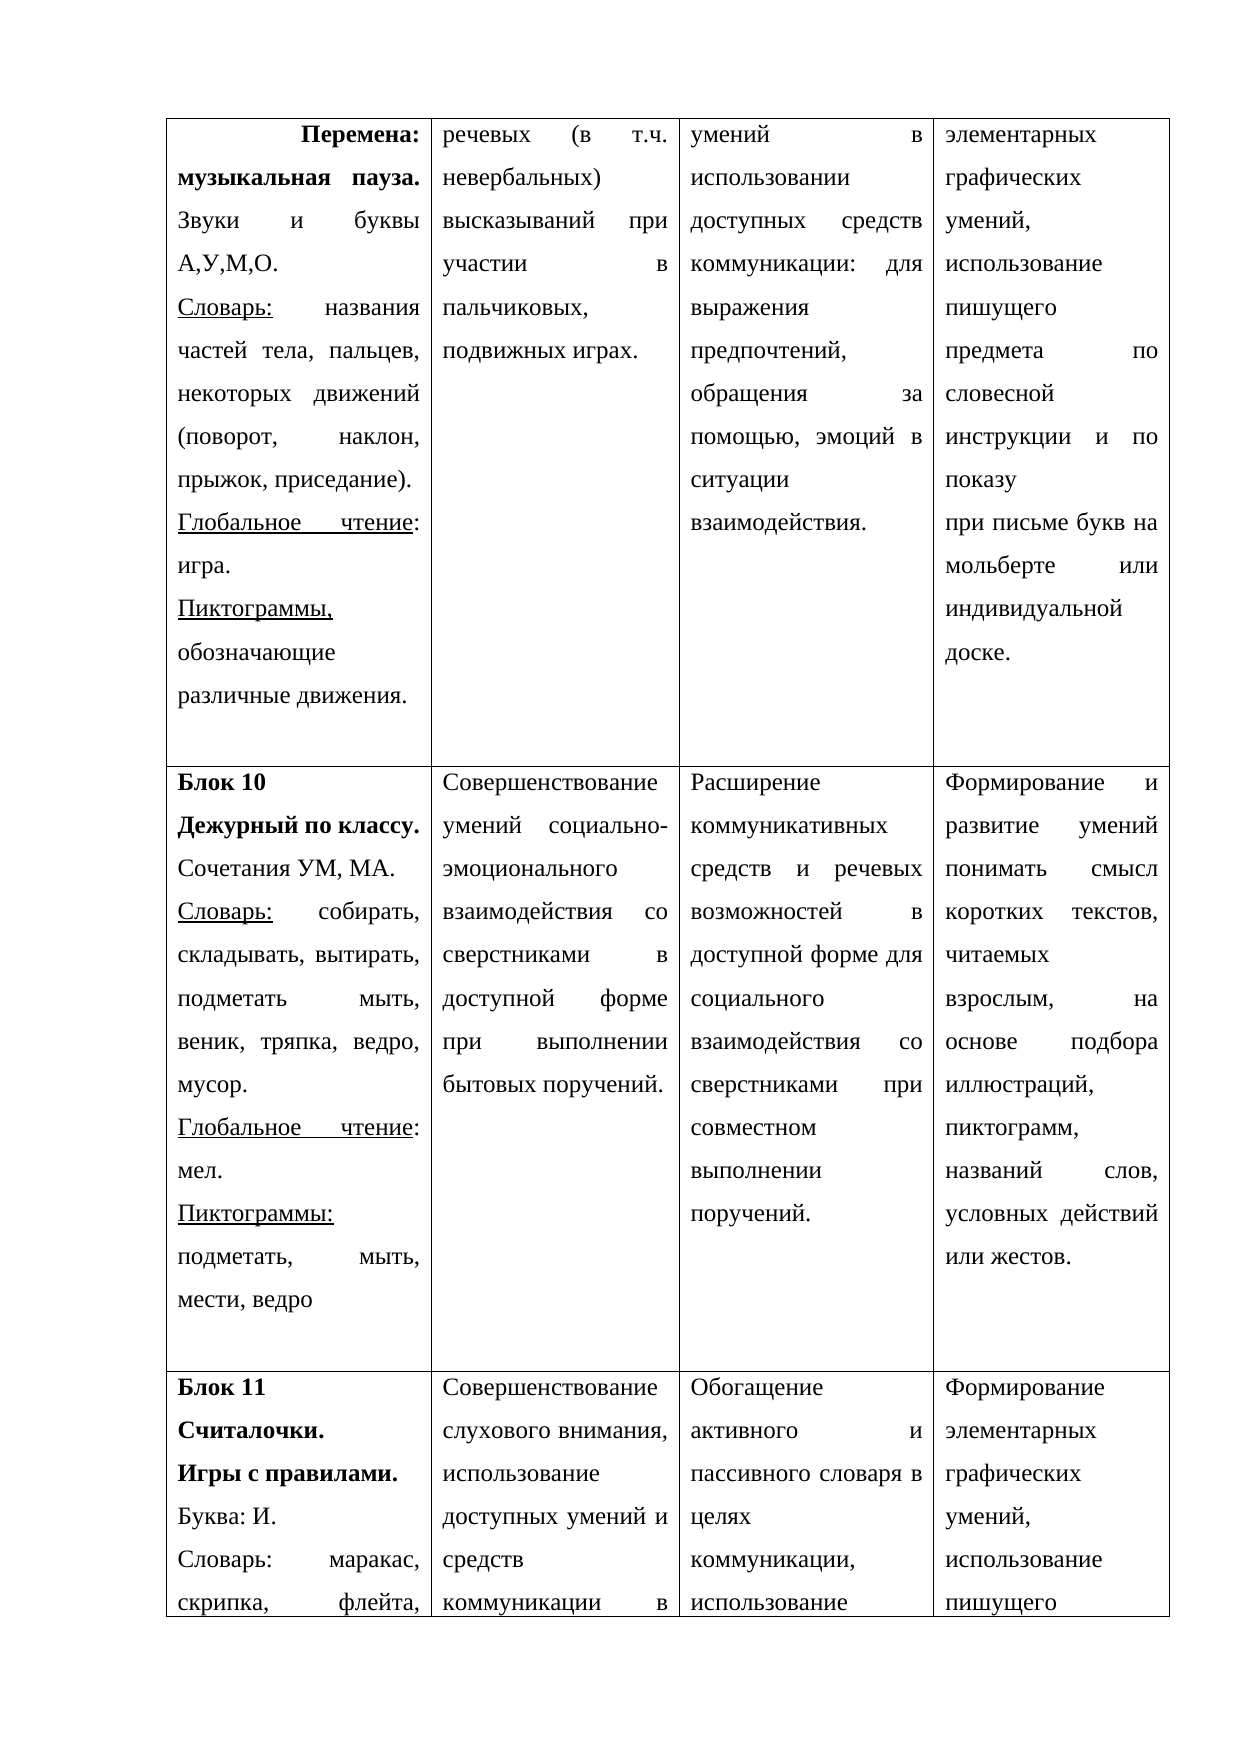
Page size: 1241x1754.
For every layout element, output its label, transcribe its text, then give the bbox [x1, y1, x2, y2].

table_cell Совершенствование умений социально-эмоционального взаимодействия со сверстниками в доступной форме при выполнении бытовых поручений. [432, 767, 679, 1371]
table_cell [432, 119, 679, 766]
table_cell Формирование и развитие умений понимать смысл коротких текстов, читаемых взрослым, на основе подбора иллюстраций, пиктограмм, названий слов, условных действий или жестов. [934, 767, 1169, 1371]
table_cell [167, 119, 431, 766]
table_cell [167, 1372, 431, 1616]
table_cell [934, 119, 1169, 766]
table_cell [680, 119, 933, 766]
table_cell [934, 1372, 1169, 1616]
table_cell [680, 1372, 933, 1616]
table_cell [432, 1372, 679, 1616]
table_cell Блок 10 Дежурный по классу. Сочетания УМ, МА. Словарь: собирать, складывать, вытирать, подметать мыть, веник, тряпка, ведро, мусор. Глобальное чтение: мел. Пиктограммы: подметать, мыть, мести, ведро [167, 767, 431, 1371]
table_cell Расширение коммуникативных средств и речевых возможностей в доступной форме для социального взаимодействия со сверстниками при совместном выполнении поручений. [680, 767, 933, 1371]
